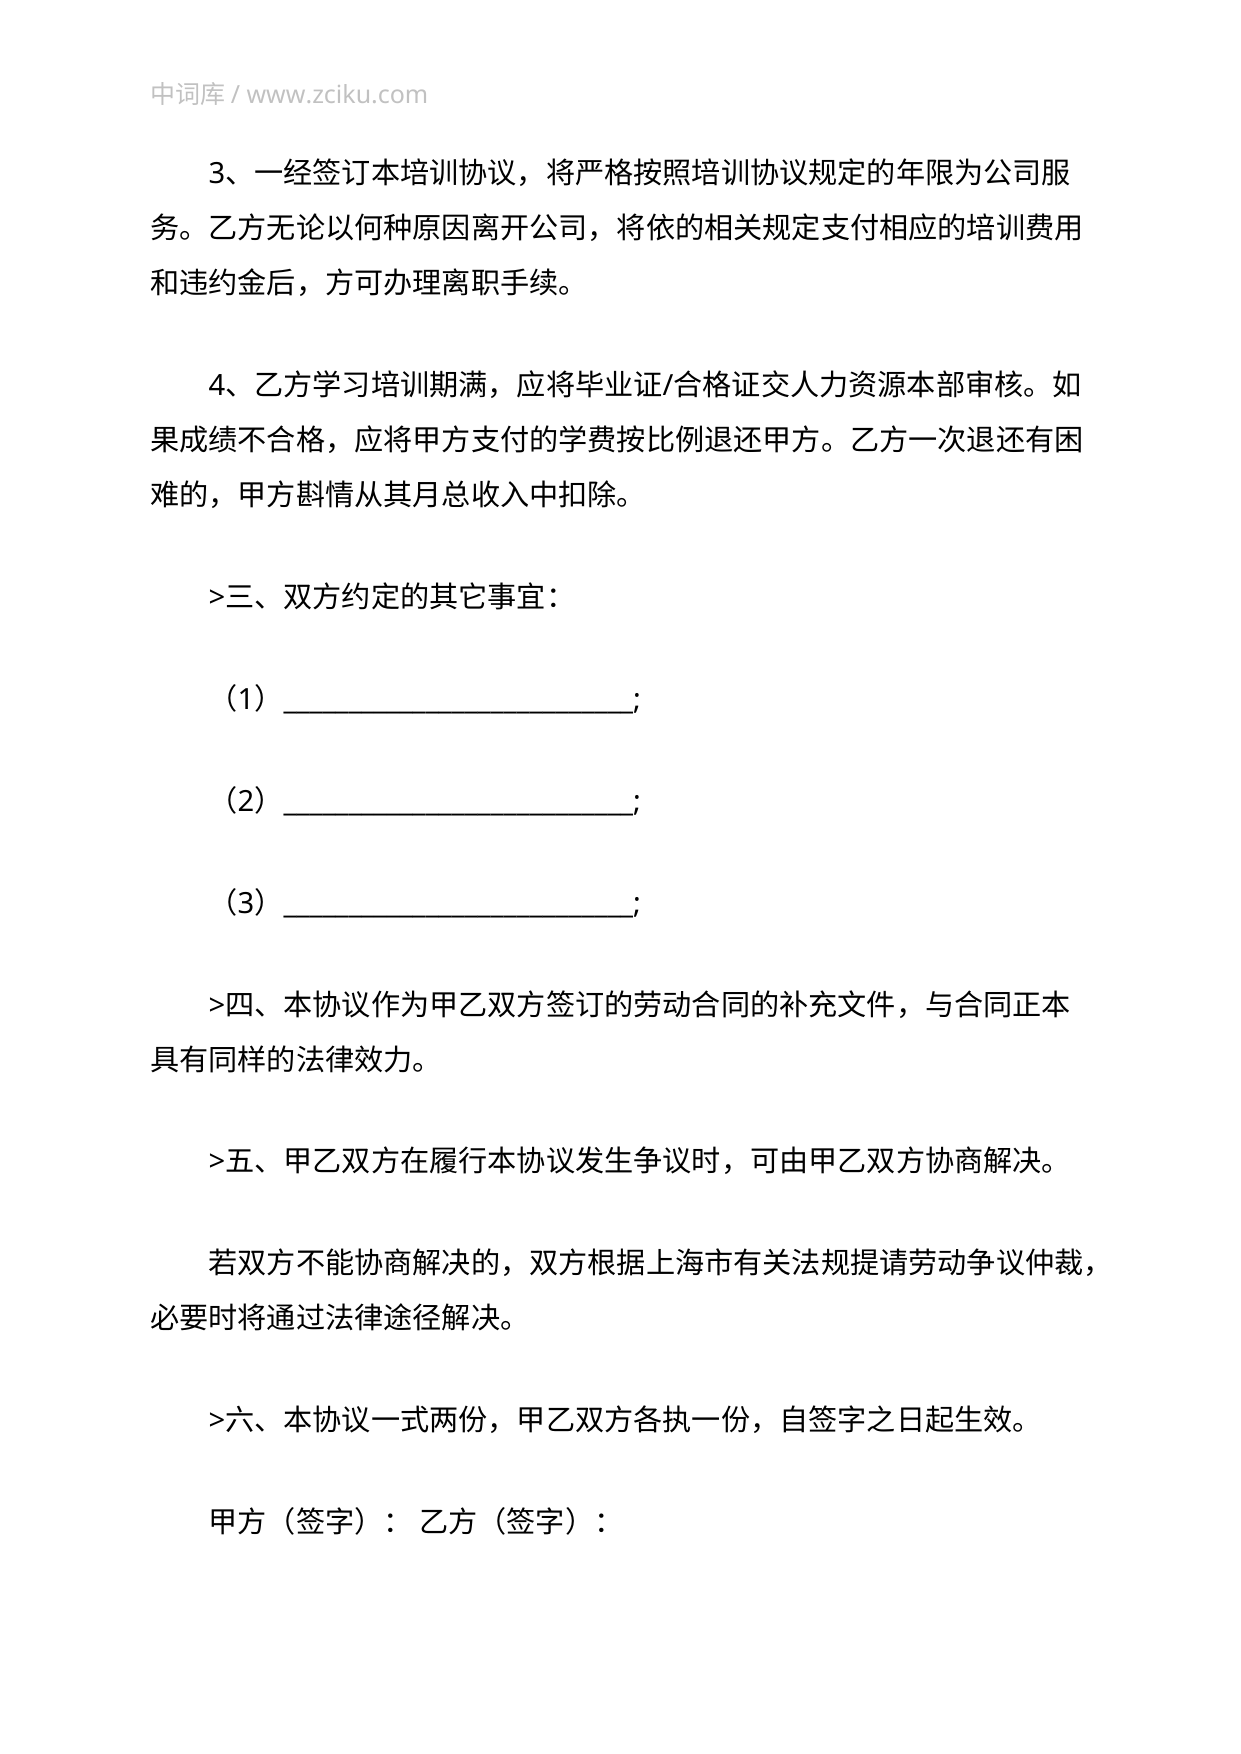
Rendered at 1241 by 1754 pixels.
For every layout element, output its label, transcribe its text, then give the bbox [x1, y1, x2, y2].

text >五、甲乙双方在履行本协议发生争议时，可由甲乙双方协商解决。 [150, 1138, 1090, 1180]
text （1）___________________________; [150, 675, 1090, 718]
text 若双方不能协商解决的，双方根据上海市有关法规提请劳动争议仲裁，必要时将通过法律途径解决。 [150, 1240, 1090, 1337]
text （2）___________________________; [150, 777, 1090, 820]
text >六、本协议一式两份，甲乙双方各执一份，自签字之日起生效。 [150, 1397, 1090, 1439]
text 3、一经签订本培训协议，将严格按照培训协议规定的年限为公司服务。乙方无论以何种原因离开公司，将依的相关规定支付相应的培训费用和违约金后，方可办理离职手续。 [150, 150, 1090, 302]
text >四、本协议作为甲乙双方签订的劳动合同的补充文件，与合同正本具有同样的法律效力。 [150, 981, 1090, 1078]
text 4、乙方学习培训期满，应将毕业证/合格证交人力资源本部审核。如果成绩不合格，应将甲方支付的学费按比例退还甲方。乙方一次退还有困难的，甲方斟情从其月总收入中扣除。 [150, 362, 1090, 514]
text （3）___________________________; [150, 879, 1090, 922]
text 甲方（签字）： 乙方（签字）： [150, 1499, 1090, 1541]
text >三、双方约定的其它事宜： [150, 573, 1090, 616]
